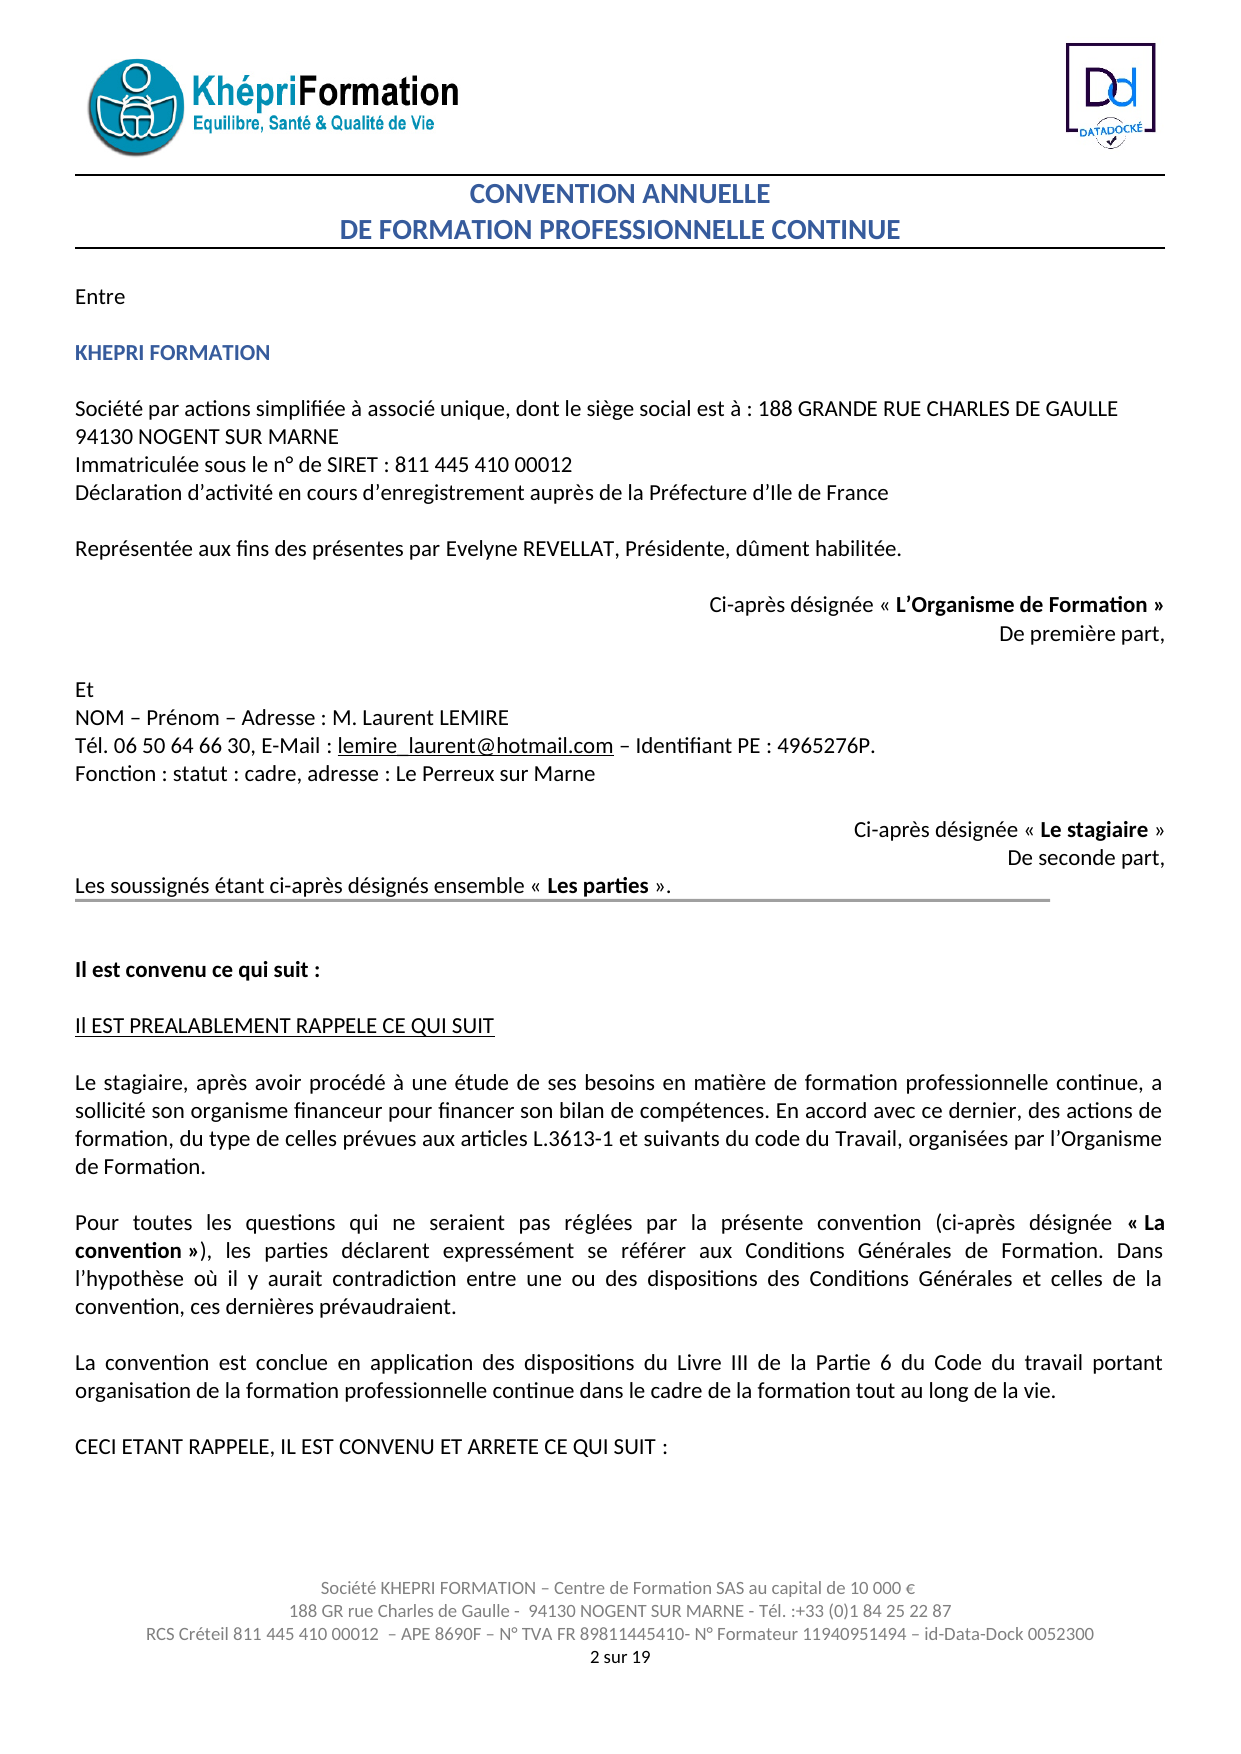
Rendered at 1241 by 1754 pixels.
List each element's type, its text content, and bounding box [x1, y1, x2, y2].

text Pour toutes les questions qui ne seraient pas réglées par la présente convention (ci-après désignée « La convention »), les parties déclarent expressément se référer aux Conditions Générales de Formation. Dans l’hypothèse où il y aurait contradiction entre une ou des dispositions des Conditions Générales et celles de la convention, ces dernières prévaudraient. [75, 1208, 1165, 1320]
text Représentée aux fins des présentes par Evelyne REVELLAT, Présidente, dûment habilitée. [75, 534, 1165, 563]
text Immatriculée sous le n° de SIRET : 811 445 410 00012 [75, 451, 1165, 478]
text Entre [75, 282, 1165, 310]
text Ci-après désignée « Le stagiaire » [75, 815, 1165, 843]
text DE FORMATION PROFESSIONNELLE CONTINUE [75, 211, 1165, 247]
text NOM – Prénom – Adresse : M. Laurent LEMIRE [75, 703, 1165, 731]
text Le stagiaire, après avoir procédé à une étude de ses besoins en matière de formation professionnelle continue, a sollicité son organisme financeur pour financer son bilan de compétences. En accord avec ce dernier, des actions de formation, du type de celles prévues aux articles L.3613-1 et suivants du code du Travail, organisées par l’Organisme de Formation. [75, 1068, 1165, 1180]
text Ci-après désignée « L’Organisme de Formation » [75, 591, 1165, 619]
text Déclaration d’activité en cours d’enregistrement auprès de la Préfecture d’Ile de France [75, 478, 1165, 507]
text La convention est conclue en application des dispositions du Livre III de la Partie 6 du Code du travail portant organisation de la formation professionnelle continue dans le cadre de la formation tout au long de la vie. [75, 1348, 1165, 1404]
text Et [75, 675, 1165, 703]
text De seconde part, [75, 843, 1165, 871]
text Il EST PREALABLEMENT RAPPELE CE QUI SUIT [75, 1012, 1165, 1040]
text Tél. 06 50 64 66 30, E-Mail : lemire_laurent@hotmail.com – Identifiant PE : 4965276P. [75, 731, 1165, 759]
text CONVENTION ANNUELLE [75, 176, 1165, 211]
text Les soussignés étant ci-après désignés ensemble « Les parties ». [75, 871, 1165, 899]
text CECI ETANT RAPPELE, IL EST CONVENU ET ARRETE CE QUI SUIT : [75, 1432, 1165, 1460]
text Il est convenu ce qui suit : [75, 956, 1165, 984]
text Fonction : statut : cadre, adresse : Le Perreux sur Marne [75, 759, 1165, 787]
text Société par actions simplifiée à associé unique, dont le siège social est à : 188 GRANDE RUE CHARLES DE GAULLE 94130 NOGENT SUR MARNE [75, 394, 1165, 451]
text KHEPRI FORMATION [75, 338, 1165, 366]
picture [79, 52, 469, 159]
picture [1054, 36, 1166, 156]
text De première part, [75, 619, 1165, 647]
